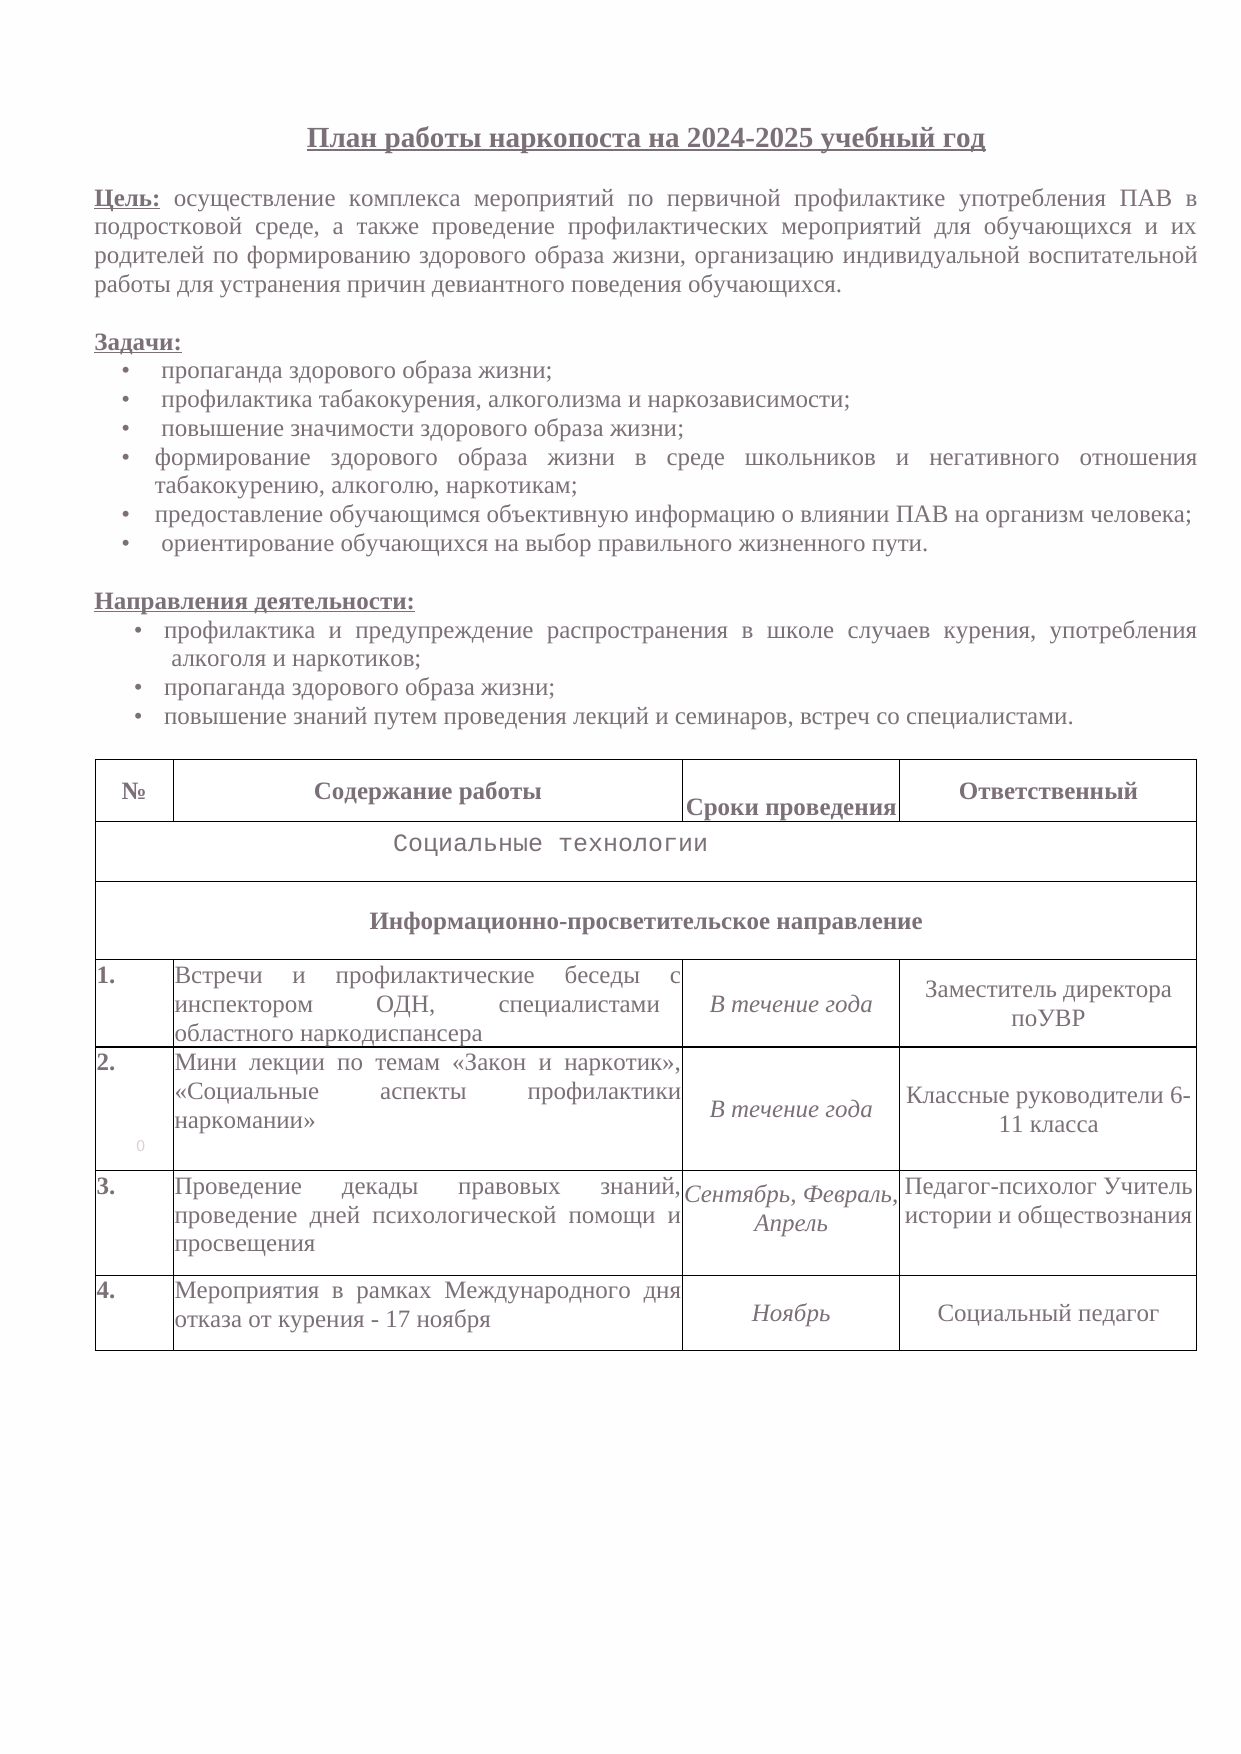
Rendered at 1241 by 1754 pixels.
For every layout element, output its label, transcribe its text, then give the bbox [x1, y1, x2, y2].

table_cell Педагог-психолог Учитель истории и обществознания [900, 1171, 1196, 1274]
table_header № [96, 760, 173, 821]
table_cell Социальный педагог [900, 1276, 1196, 1350]
table_header Содержание работы [174, 760, 682, 821]
text Цель: осуществление комплекса мероприятий по первичной профилактике употребления ПАВ в подростковой среде, а также проведение профилактических мероприятий для обучающихся и их родителей по формированию здорового образа жизни, организацию индивидуальной воспитательной работы для устранения причин девиантного поведения обучающихся. [94, 183, 1198, 298]
list пропаганда здорового образа жизни; [94, 672, 1198, 701]
list профилактика и предупреждение распространения в школе случаев курения, употребления алкоголя и наркотиков; [134, 615, 1198, 672]
list предоставление обучающимся объективную информацию о влиянии ПАВ на организм человека; [121, 499, 1198, 528]
list повышение значимости здорового образа жизни; [94, 413, 1198, 442]
list ориентирование обучающихся на выбор правильного жизненного пути. [94, 528, 1198, 557]
table_cell В течение года [683, 960, 899, 1046]
text Направления деятельности: [94, 586, 1198, 615]
table_cell 4. [96, 1276, 173, 1350]
table_header Сроки проведения [683, 760, 899, 821]
table_cell 2. 0 [96, 1048, 173, 1170]
table_cell Заместитель директора поУВР [900, 960, 1196, 1046]
table_header Ответственный [900, 760, 1196, 821]
table_cell Ноябрь [683, 1276, 899, 1350]
table_cell Классные руководители 6-11 класса [900, 1048, 1196, 1170]
table_cell Информационно-просветительское направление [96, 882, 1196, 959]
table_cell Сентябрь, Февраль, Апрель [683, 1171, 899, 1274]
table_cell Встречи и профилактические беседы с инспектором ОДН, специалистами областного наркодиспансера [174, 960, 682, 1046]
table_cell Социальные технологии [96, 822, 1196, 881]
text Задачи: [94, 327, 1198, 356]
text План работы наркопоста на 2024-2025 учебный год [94, 120, 1198, 153]
table_cell В течение года [683, 1048, 899, 1170]
list профилактика табакокурения, алкоголизма и наркозависимости; [94, 384, 1198, 413]
table_cell Мероприятия в рамках Международного дня отказа от курения - 17 ноября [174, 1276, 682, 1350]
table_cell 1. [96, 960, 173, 1046]
list формирование здорового образа жизни в среде школьников и негативного отношения табакокурению, алкоголю, наркотикам; [121, 442, 1198, 499]
table_cell 3. [96, 1171, 173, 1274]
table_cell Мини лекции по темам «Закон и наркотик», «Социальные аспекты профилактики наркомании» [174, 1048, 682, 1170]
table_cell Проведение декады правовых знаний, проведение дней психологической помощи и просвещения [174, 1171, 682, 1274]
list повышение знаний путем проведения лекций и семинаров, встреч со специалистами. [94, 701, 1198, 730]
list пропаганда здорового образа жизни; [94, 356, 1198, 384]
